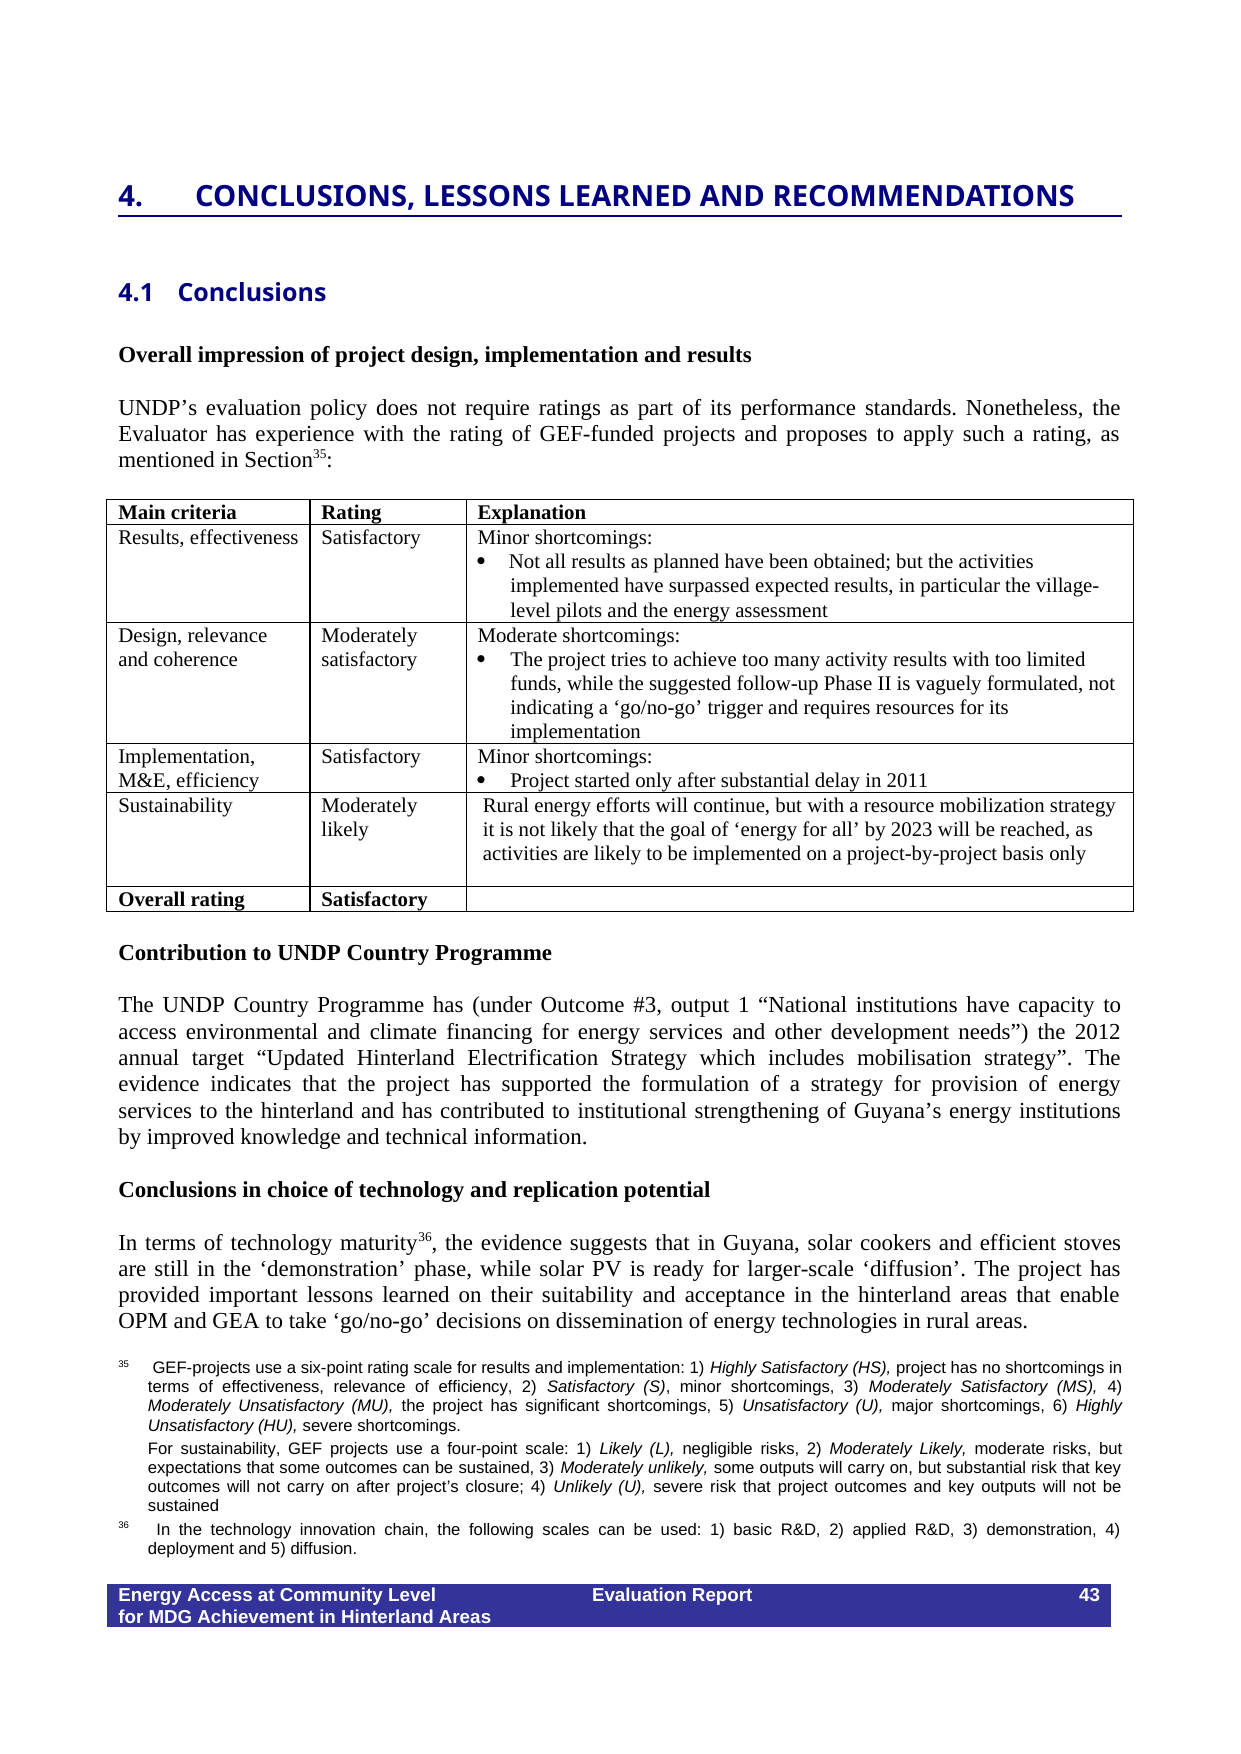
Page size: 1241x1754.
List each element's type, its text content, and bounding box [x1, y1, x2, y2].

subtitle Conclusions [118, 274, 1122, 308]
table_cell Moderately likely [311, 793, 466, 886]
text Contribution to UNDP Country Programme [118, 939, 1122, 965]
table_cell [467, 887, 1133, 911]
table_header Explanation [467, 500, 1133, 524]
text In terms of technology maturity, the evidence suggests that in Guyana, solar cookers and efficient stoves are still in the ‘demonstration’ phase, while solar PV is ready for larger-scale ‘diffusion’. The project has provided important lessons learned on their suitability and acceptance in the hinterland areas that enable OPM and GEA to take ‘go/no-go’ decisions on dissemination of energy technologies in rural areas. [118, 1228, 1122, 1334]
text The UNDP Country Programme has (under Outcome #3, output 1 “National institutions have capacity to access environmental and climate financing for energy services and other development needs”) the 2012 annual target “Updated Hinterland Electrification Strategy which includes mobilisation strategy”. The evidence indicates that the project has supported the formulation of a strategy for provision of energy services to the hinterland and has contributed to institutional strengthening of Guyana’s energy institutions by improved knowledge and technical information. [118, 991, 1122, 1149]
table_cell Results, effectiveness [107, 525, 309, 622]
table_cell Minor shortcomings: Project started only after substantial delay in 2011 [467, 744, 1133, 792]
table_cell Moderately satisfactory [311, 623, 466, 743]
table_cell Rural energy efforts will continue, but with a resource mobilization strategy it is not likely that the goal of ‘energy for all’ by 2023 will be reached, as activities are likely to be implemented on a project-by-project basis only [467, 793, 1133, 886]
text UNDP’s evaluation policy does not require ratings as part of its performance standards. Nonetheless, the Evaluator has experience with the rating of GEF-funded projects and proposes to apply such a rating, as mentioned in Section: [118, 394, 1122, 473]
table_cell Overall rating [107, 887, 309, 911]
table_cell Design, relevance and coherence [107, 623, 309, 743]
text Overall impression of project design, implementation and results [118, 341, 1122, 367]
subtitle Conclusions, lessons learned and recommendations [118, 175, 1122, 215]
table_cell Minor shortcomings: Not all results as planned have been obtained; but the activities implemented have surpassed expected results, in particular the village-level pilots and the energy assessment [467, 525, 1133, 622]
table_cell Satisfactory [311, 887, 466, 911]
table_header Main criteria [107, 500, 309, 524]
table_header Rating [311, 500, 466, 524]
table_cell Satisfactory [311, 525, 466, 622]
text Conclusions in choice of technology and replication potential [118, 1176, 1122, 1202]
table_cell Implementation, M&E, efficiency [107, 744, 309, 792]
table_cell Moderate shortcomings: The project tries to achieve too many activity results with too limited funds, while the suggested follow-up Phase II is vaguely formulated, not indicating a ‘go/no-go’ trigger and requires resources for its implementation [467, 623, 1133, 743]
table_cell Satisfactory [311, 744, 466, 792]
table_cell Sustainability [107, 793, 309, 886]
